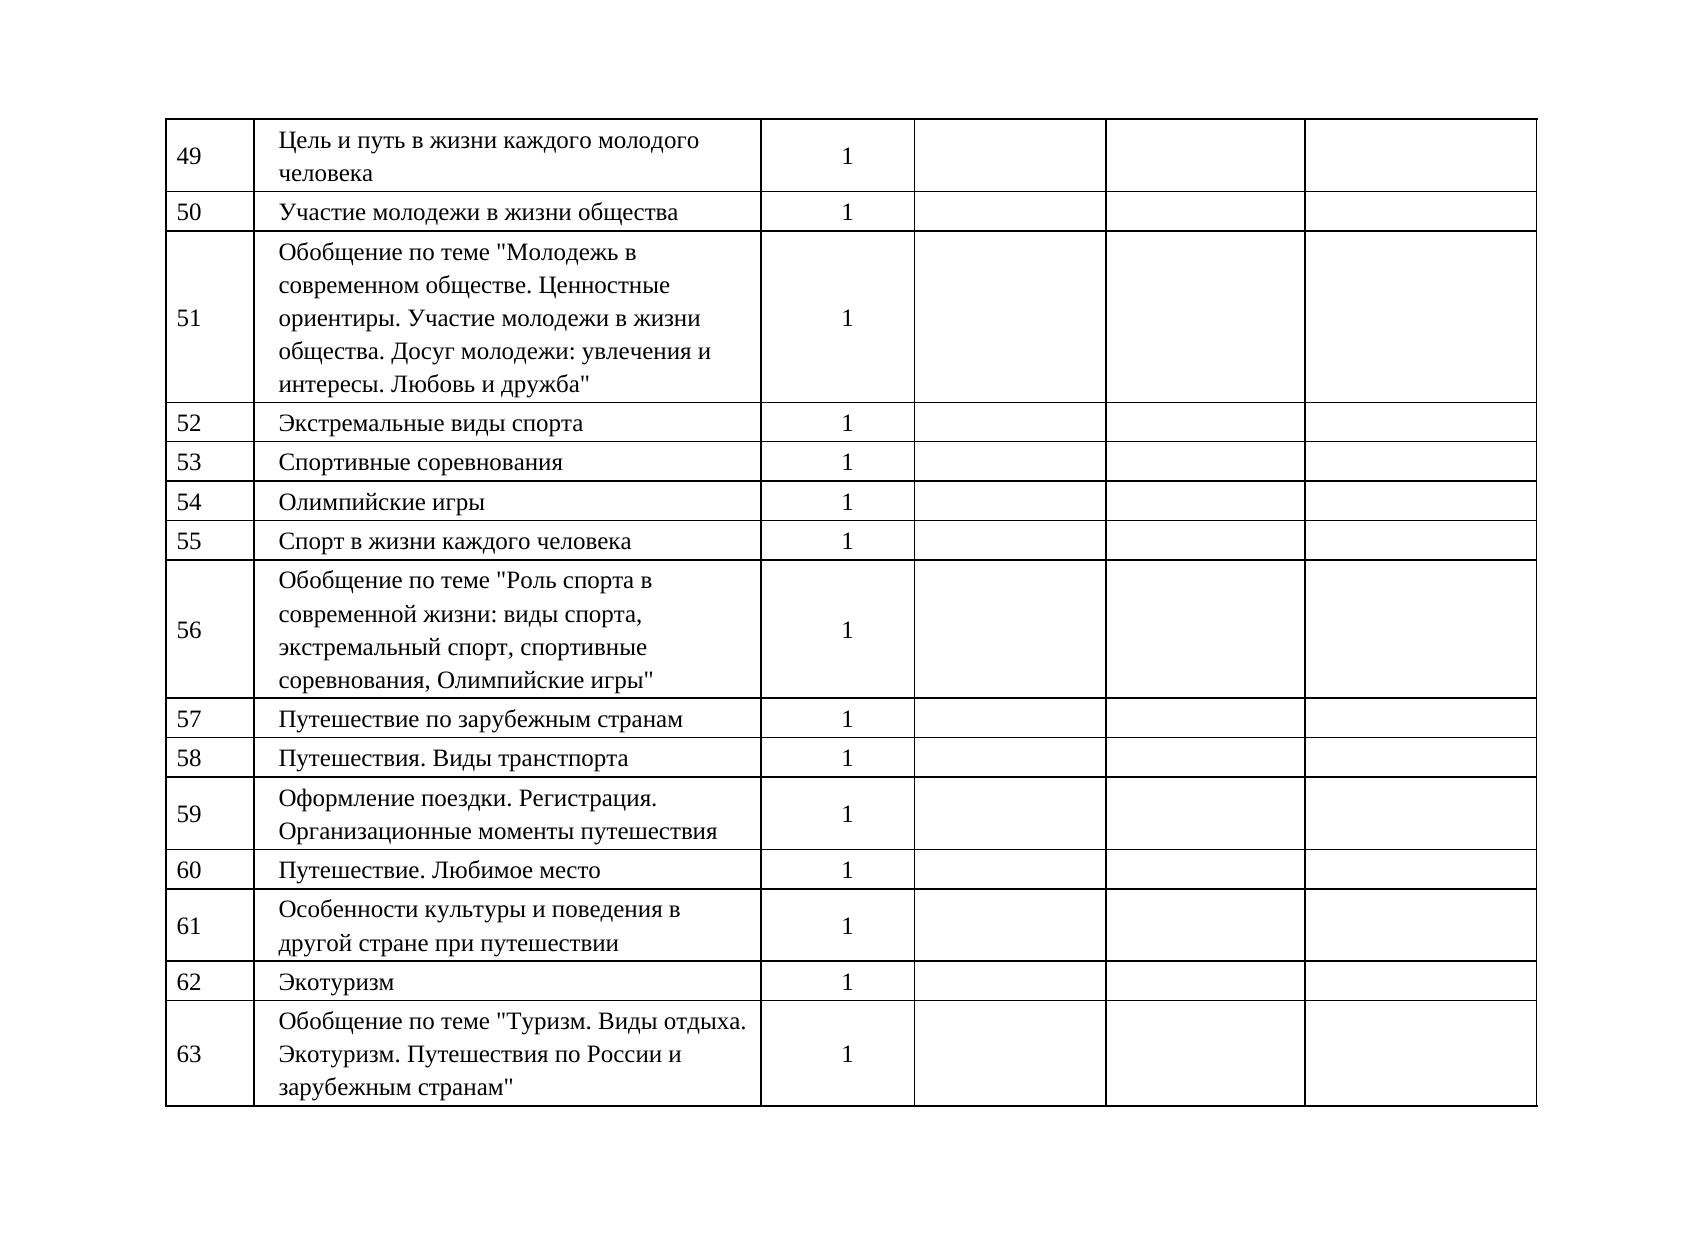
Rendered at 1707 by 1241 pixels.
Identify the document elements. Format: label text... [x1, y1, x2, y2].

table_cell [915, 403, 1105, 441]
table_cell [1107, 232, 1304, 401]
table_cell [915, 1001, 1105, 1105]
table_cell [915, 521, 1105, 559]
table_cell [1306, 482, 1536, 519]
table_cell Олимпийские игры [255, 482, 760, 519]
table_cell [915, 120, 1105, 191]
table_cell [1107, 403, 1304, 441]
table_cell [1306, 442, 1536, 480]
table_cell Путешествие по зарубежным странам [255, 699, 760, 737]
table_cell 53 [167, 442, 253, 480]
table_cell [1306, 403, 1536, 441]
table_cell [1306, 232, 1536, 401]
table_cell 61 [167, 890, 253, 960]
table_cell 60 [167, 850, 253, 888]
table_cell [1306, 521, 1536, 559]
table_cell 57 [167, 699, 253, 737]
table_cell 1 [762, 890, 914, 960]
table_cell [915, 778, 1105, 848]
table_cell [1107, 699, 1304, 737]
table_cell Обобщение по теме "Роль спорта в современной жизни: виды спорта, экстремальный спорт, спортивные соревнования, Олимпийские игры" [255, 561, 760, 697]
table_cell Особенности культуры и поведения в другой стране при путешествии [255, 890, 760, 960]
table_cell [1107, 1001, 1304, 1105]
table_cell 1 [762, 403, 914, 441]
table_cell [1306, 561, 1536, 697]
table_cell Цель и путь в жизни каждого молодого человека [255, 120, 760, 191]
table_cell [915, 890, 1105, 960]
table_cell 1 [762, 738, 914, 776]
table_cell [1107, 521, 1304, 559]
table_cell Путешествие. Любимое место [255, 850, 760, 888]
table_cell [1306, 850, 1536, 888]
table_cell [1107, 192, 1304, 230]
table_cell [1107, 962, 1304, 999]
table_cell [1306, 962, 1536, 999]
table_cell [915, 192, 1105, 230]
table_cell Обобщение по теме "Туризм. Виды отдыха. Экотуризм. Путешествия по России и зарубежным странам" [255, 1001, 760, 1105]
table_cell 1 [762, 482, 914, 519]
table_cell Путешествия. Виды транстпорта [255, 738, 760, 776]
table_cell Спортивные соревнования [255, 442, 760, 480]
table_cell [1107, 890, 1304, 960]
table_cell [1306, 890, 1536, 960]
table_cell [1107, 120, 1304, 191]
table_cell 52 [167, 403, 253, 441]
table_cell 1 [762, 120, 914, 191]
table_cell [1306, 738, 1536, 776]
table_cell 1 [762, 962, 914, 999]
table_cell [915, 561, 1105, 697]
table_cell [1107, 778, 1304, 848]
table_cell 58 [167, 738, 253, 776]
table_cell Оформление поездки. Регистрация. Организационные моменты путешествия [255, 778, 760, 848]
table_cell 1 [762, 850, 914, 888]
table_cell [1107, 561, 1304, 697]
table_cell [915, 850, 1105, 888]
table_cell [1306, 1001, 1536, 1105]
table_cell 59 [167, 778, 253, 848]
table_cell 54 [167, 482, 253, 519]
table_cell 51 [167, 232, 253, 401]
table_cell [1107, 482, 1304, 519]
table_cell 56 [167, 561, 253, 697]
table_cell 49 [167, 120, 253, 191]
table_cell 1 [762, 442, 914, 480]
table_cell [1306, 699, 1536, 737]
table_cell 1 [762, 192, 914, 230]
table_cell Обобщение по теме "Молодежь в современном обществе. Ценностные ориентиры. Участие молодежи в жизни общества. Досуг молодежи: увлечения и интересы. Любовь и дружба" [255, 232, 760, 401]
table_cell [915, 442, 1105, 480]
table_cell 1 [762, 1001, 914, 1105]
table_cell 1 [762, 778, 914, 848]
table_cell [1107, 442, 1304, 480]
table_cell Участие молодежи в жизни общества [255, 192, 760, 230]
table_cell [1107, 850, 1304, 888]
table_cell 63 [167, 1001, 253, 1105]
table_cell Экстремальные виды спорта [255, 403, 760, 441]
table_cell 55 [167, 521, 253, 559]
table_cell [915, 699, 1105, 737]
table_cell [1306, 120, 1536, 191]
table_cell [915, 232, 1105, 401]
table_cell [1306, 778, 1536, 848]
table_cell [915, 482, 1105, 519]
table_cell [915, 738, 1105, 776]
table_cell [1107, 738, 1304, 776]
table_cell Спорт в жизни каждого человека [255, 521, 760, 559]
table_cell 50 [167, 192, 253, 230]
table_cell Экотуризм [255, 962, 760, 999]
table_cell 62 [167, 962, 253, 999]
table_cell [915, 962, 1105, 999]
table_cell 1 [762, 232, 914, 401]
table_cell [1306, 192, 1536, 230]
table_cell 1 [762, 521, 914, 559]
table_cell 1 [762, 561, 914, 697]
table_cell 1 [762, 699, 914, 737]
